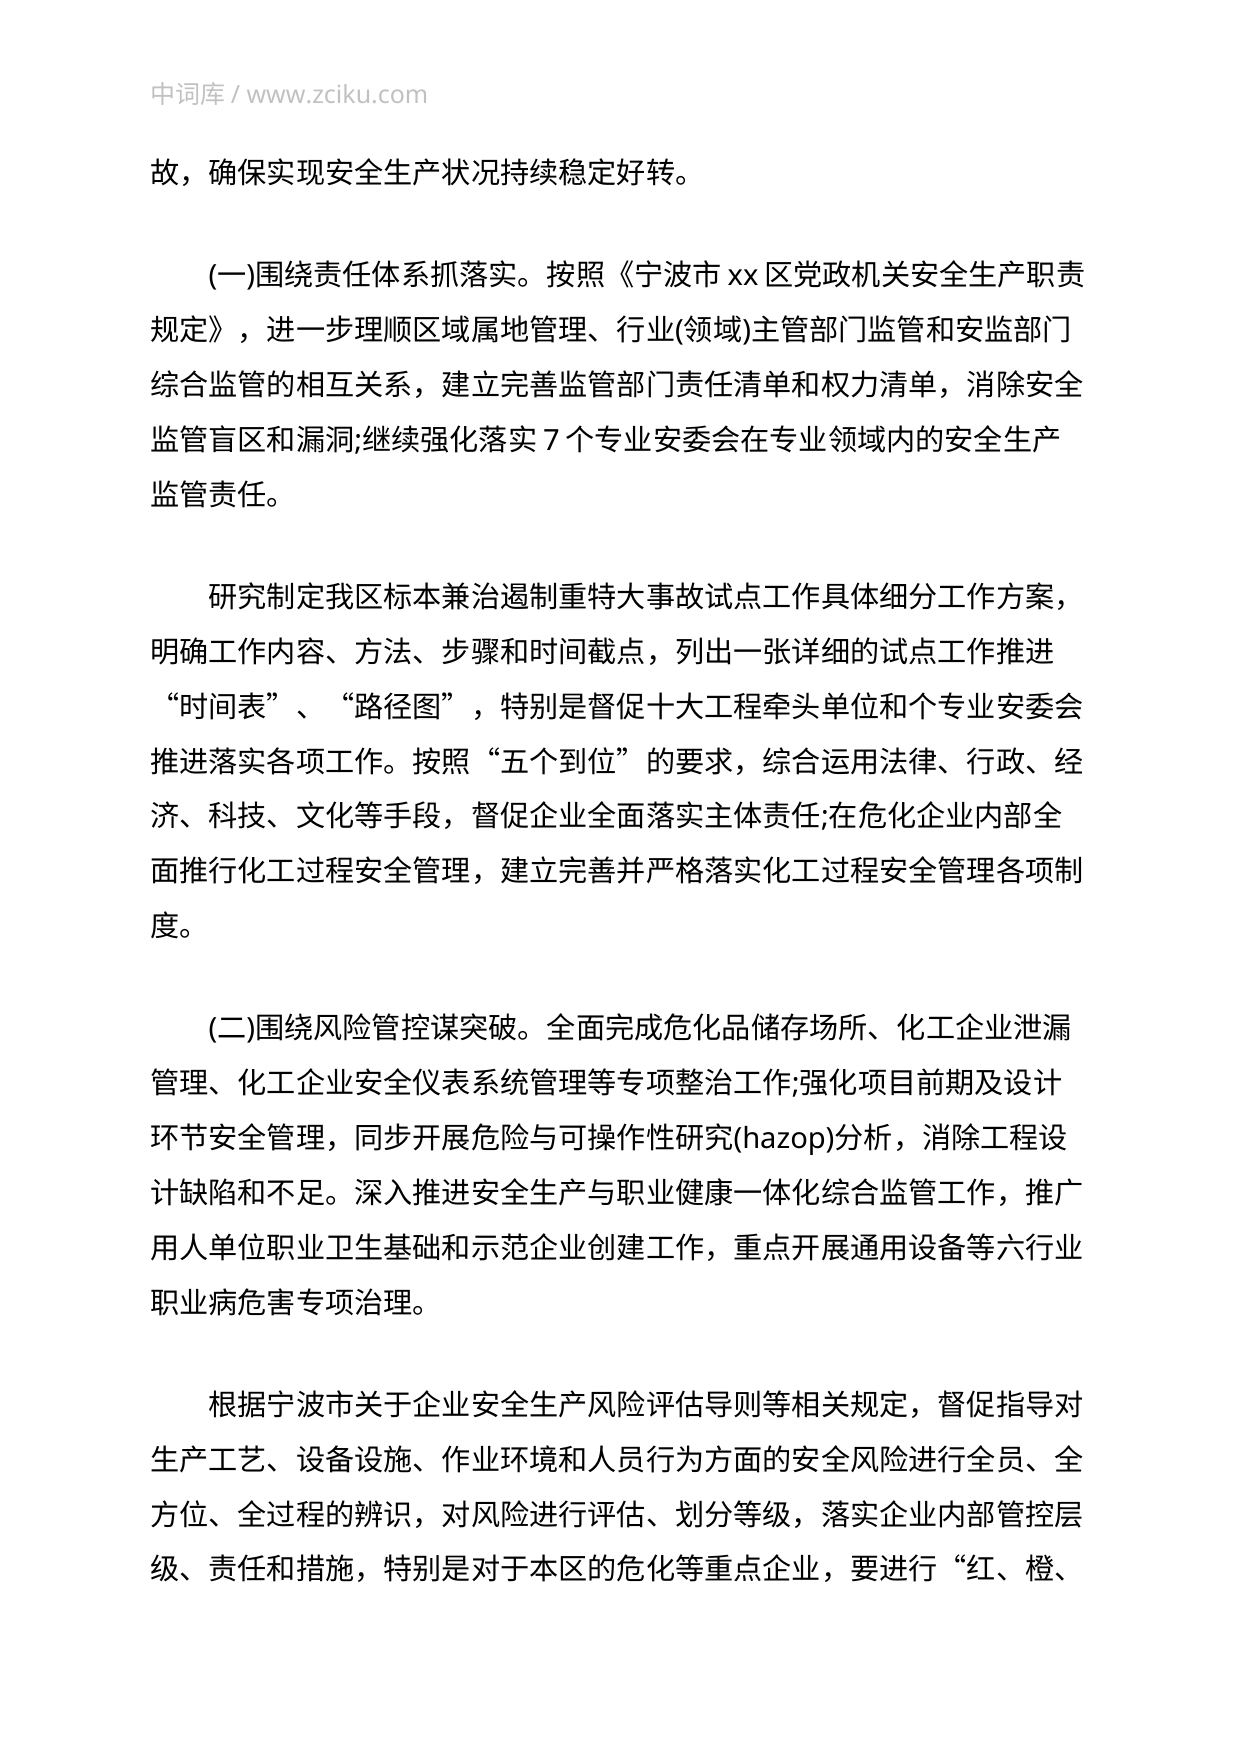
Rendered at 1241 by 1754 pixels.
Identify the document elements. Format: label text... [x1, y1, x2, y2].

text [150, 150, 1090, 192]
text 研究制定我区标本兼治遏制重特大事故试点工作具体细分工作方案，明确工作内容、方法、步骤和时间截点，列出一张详细的试点工作推进“时间表”、“路径图”，特别是督促十大工程牵头单位和个专业安委会推进落实各项工作。按照“五个到位”的要求，综合运用法律、行政、经济、科技、文化等手段，督促企业全面落实主体责任;在危化企业内部全面推行化工过程安全管理，建立完善并严格落实化工过程安全管理各项制度。 [150, 573, 1090, 945]
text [150, 1381, 1090, 1588]
text (二)围绕风险管控谋突破。全面完成危化品储存场所、化工企业泄漏管理、化工企业安全仪表系统管理等专项整治工作;强化项目前期及设计环节安全管理，同步开展危险与可操作性研究(hazop)分析，消除工程设计缺陷和不足。深入推进安全生产与职业健康一体化综合监管工作，推广用人单位职业卫生基础和示范企业创建工作，重点开展通用设备等六行业职业病危害专项治理。 [150, 1005, 1090, 1322]
text (一)围绕责任体系抓落实。按照《宁波市xx区党政机关安全生产职责规定》，进一步理顺区域属地管理、行业(领域)主管部门监管和安监部门综合监管的相互关系，建立完善监管部门责任清单和权力清单，消除安全监管盲区和漏洞;继续强化落实7个专业安委会在专业领域内的安全生产监管责任。 [150, 252, 1090, 514]
